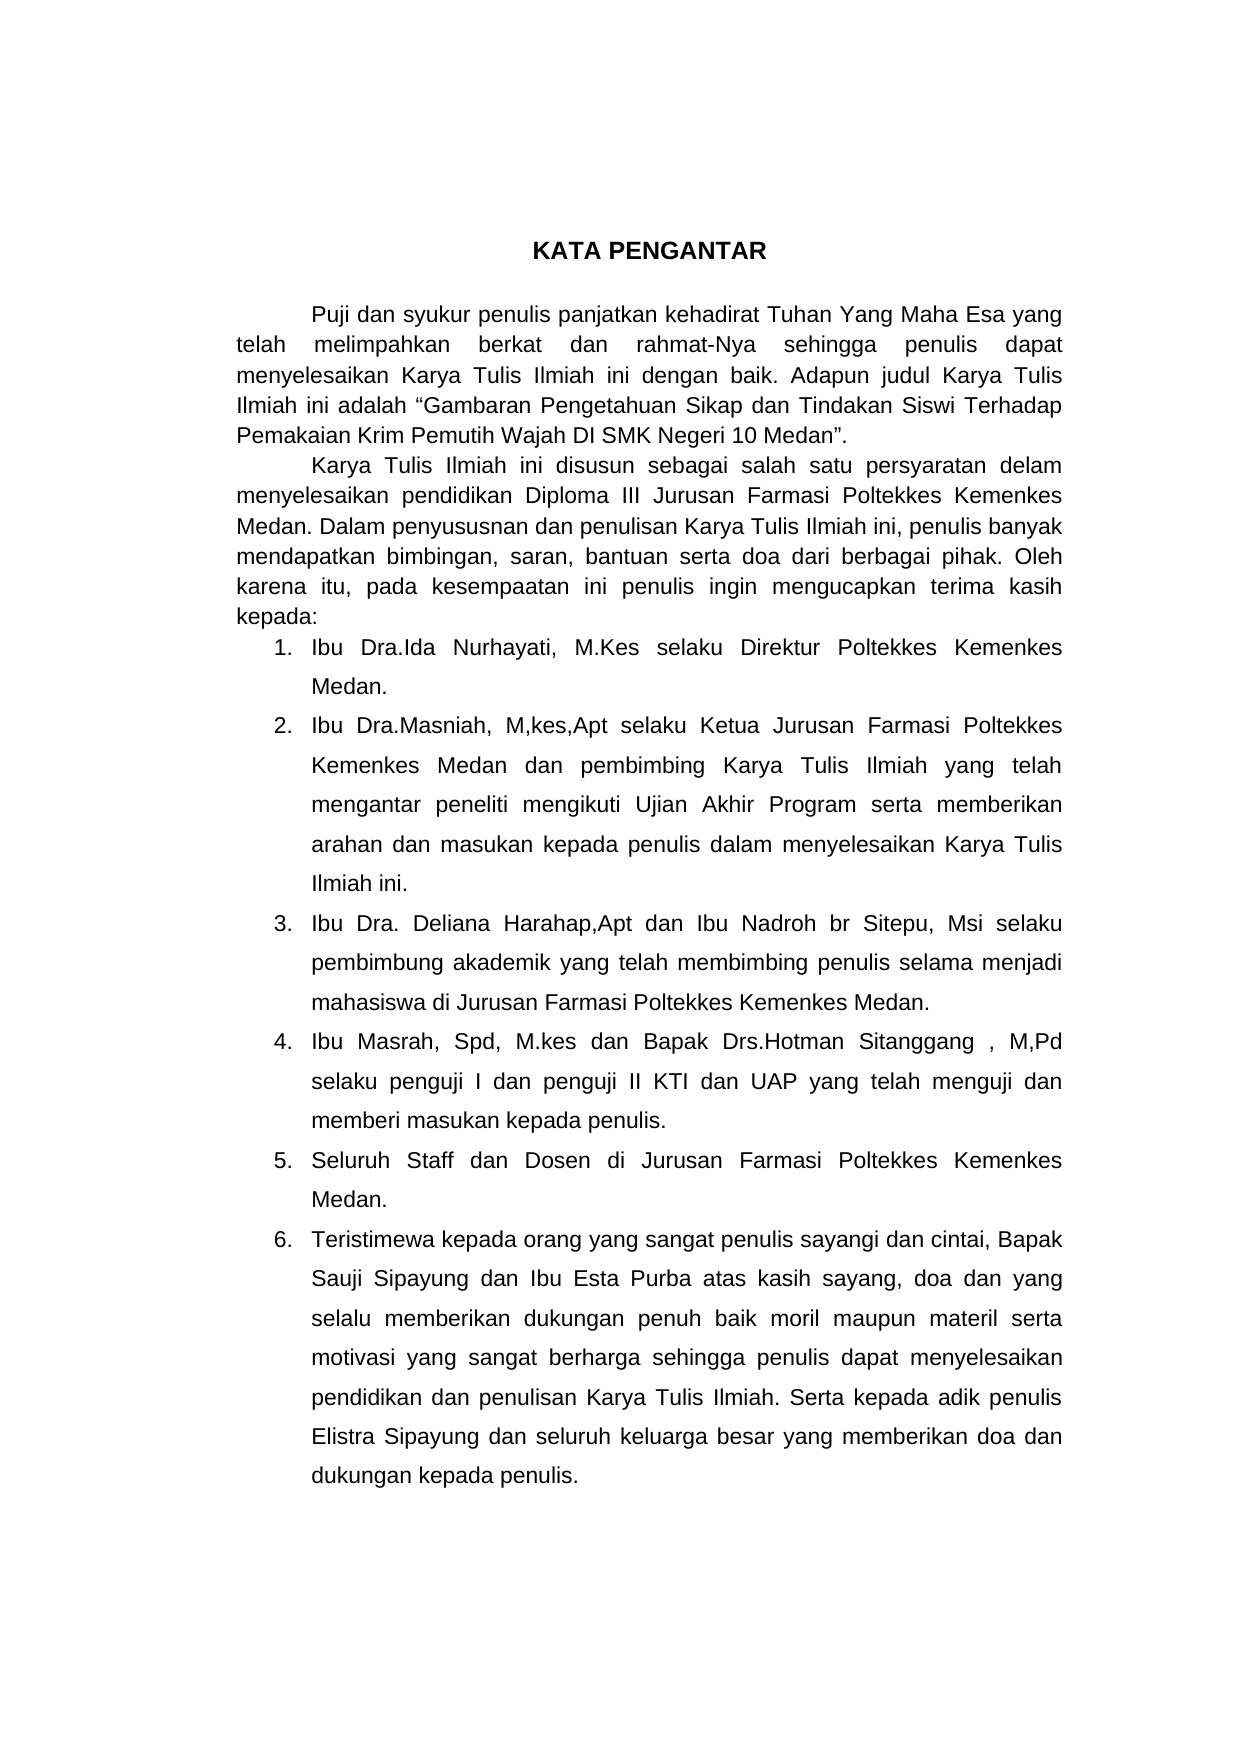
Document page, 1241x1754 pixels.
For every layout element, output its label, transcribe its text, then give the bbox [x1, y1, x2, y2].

list Ibu Masrah, Spd, M.kes dan Bapak Drs.Hotman Sitanggang , M,Pd selaku penguji I dan penguji II KTI dan UAP yang telah menguji dan memberi masukan kepada penulis. [274, 1028, 1063, 1133]
text Puji dan syukur penulis panjatkan kehadirat Tuhan Yang Maha Esa yang telah melimpahkan berkat dan rahmat-Nya sehingga penulis dapat menyelesaikan Karya Tulis Ilmiah ini dengan baik. Adapun judul Karya Tulis Ilmiah ini adalah “Gambaran Pengetahuan Sikap dan Tindakan Siswi Terhadap Pemakaian Krim Pemutih Wajah DI SMK Negeri 10 Medan”. [236, 301, 1063, 448]
text KATA PENGANTAR [236, 236, 1063, 265]
list Seluruh Staff dan Dosen di Jurusan Farmasi Poltekkes Kemenkes Medan. [274, 1147, 1063, 1212]
list Ibu Dra.Masniah, M,kes,Apt selaku Ketua Jurusan Farmasi Poltekkes Kemenkes Medan dan pembimbing Karya Tulis Ilmiah yang telah mengantar peneliti mengikuti Ujian Akhir Program serta memberikan arahan dan masukan kepada penulis dalam menyelesaikan Karya Tulis Ilmiah ini. [274, 712, 1063, 897]
list Teristimewa kepada orang yang sangat penulis sayangi dan cintai, Bapak Sauji Sipayung dan Ibu Esta Purba atas kasih sayang, doa dan yang selalu memberikan dukungan penuh baik moril maupun materil serta motivasi yang sangat berharga sehingga penulis dapat menyelesaikan pendidikan dan penulisan Karya Tulis Ilmiah. Serta kepada adik penulis Elistra Sipayung dan seluruh keluarga besar yang memberikan doa dan dukungan kepada penulis. [274, 1226, 1063, 1489]
list Ibu Dra. Deliana Harahap,Apt dan Ibu Nadroh br Sitepu, Msi selaku pembimbung akademik yang telah membimbing penulis selama menjadi mahasiswa di Jurusan Farmasi Poltekkes Kemenkes Medan. [274, 910, 1063, 1015]
list Ibu Dra.Ida Nurhayati, M.Kes selaku Direktur Poltekkes Kemenkes Medan. [274, 633, 1063, 699]
text Karya Tulis Ilmiah ini disusun sebagai salah satu persyaratan delam menyelesaikan pendidikan Diploma III Jurusan Farmasi Poltekkes Kemenkes Medan. Dalam penyususnan dan penulisan Karya Tulis Ilmiah ini, penulis banyak mendapatkan bimbingan, saran, bantuan serta doa dari berbagai pihak. Oleh karena itu, pada kesempaatan ini penulis ingin mengucapkan terima kasih kepada: [236, 452, 1063, 629]
